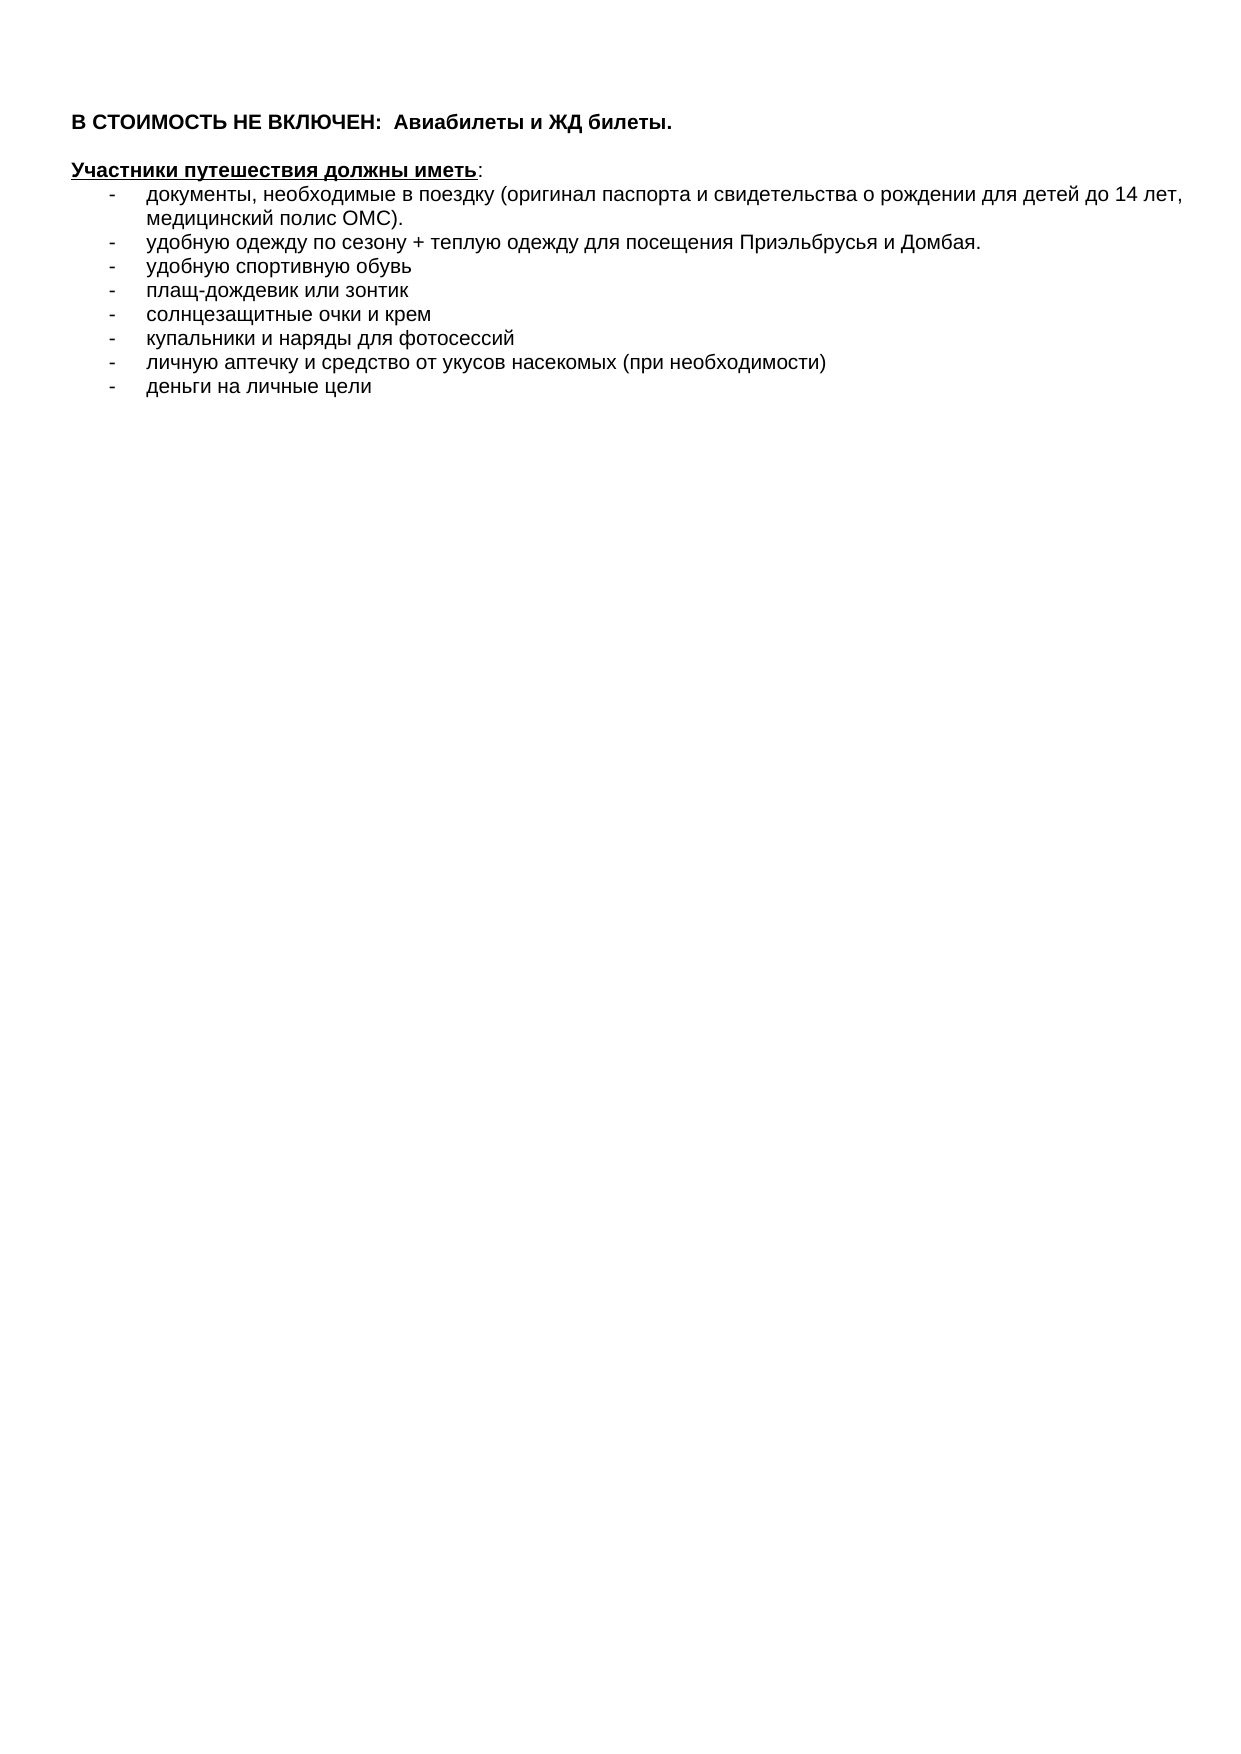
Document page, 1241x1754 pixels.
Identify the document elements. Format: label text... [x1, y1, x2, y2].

text В СТОИМОСТЬ НЕ ВКЛЮЧЕН: Авиабилеты и ЖД билеты. [71, 113, 1191, 134]
list личную аптечку и средство от укусов насекомых (при необходимости) [109, 350, 1191, 374]
text Участники путешествия должны иметь: [71, 158, 1191, 182]
list купальники и наряды для фотосессий [109, 326, 1191, 350]
list деньги на личные цели [109, 374, 1191, 398]
list удобную одежду по сезону + теплую одежду для посещения Приэльбрусья и Домбая. [109, 230, 1191, 254]
list солнцезащитные очки и крем [109, 302, 1191, 326]
list удобную спортивную обувь [109, 254, 1191, 278]
list документы, необходимые в поездку (оригинал паспорта и свидетельства о рождении для детей до 14 лет, медицинский полис ОМС). [109, 182, 1191, 230]
list плащ-дождевик или зонтик [109, 278, 1191, 302]
